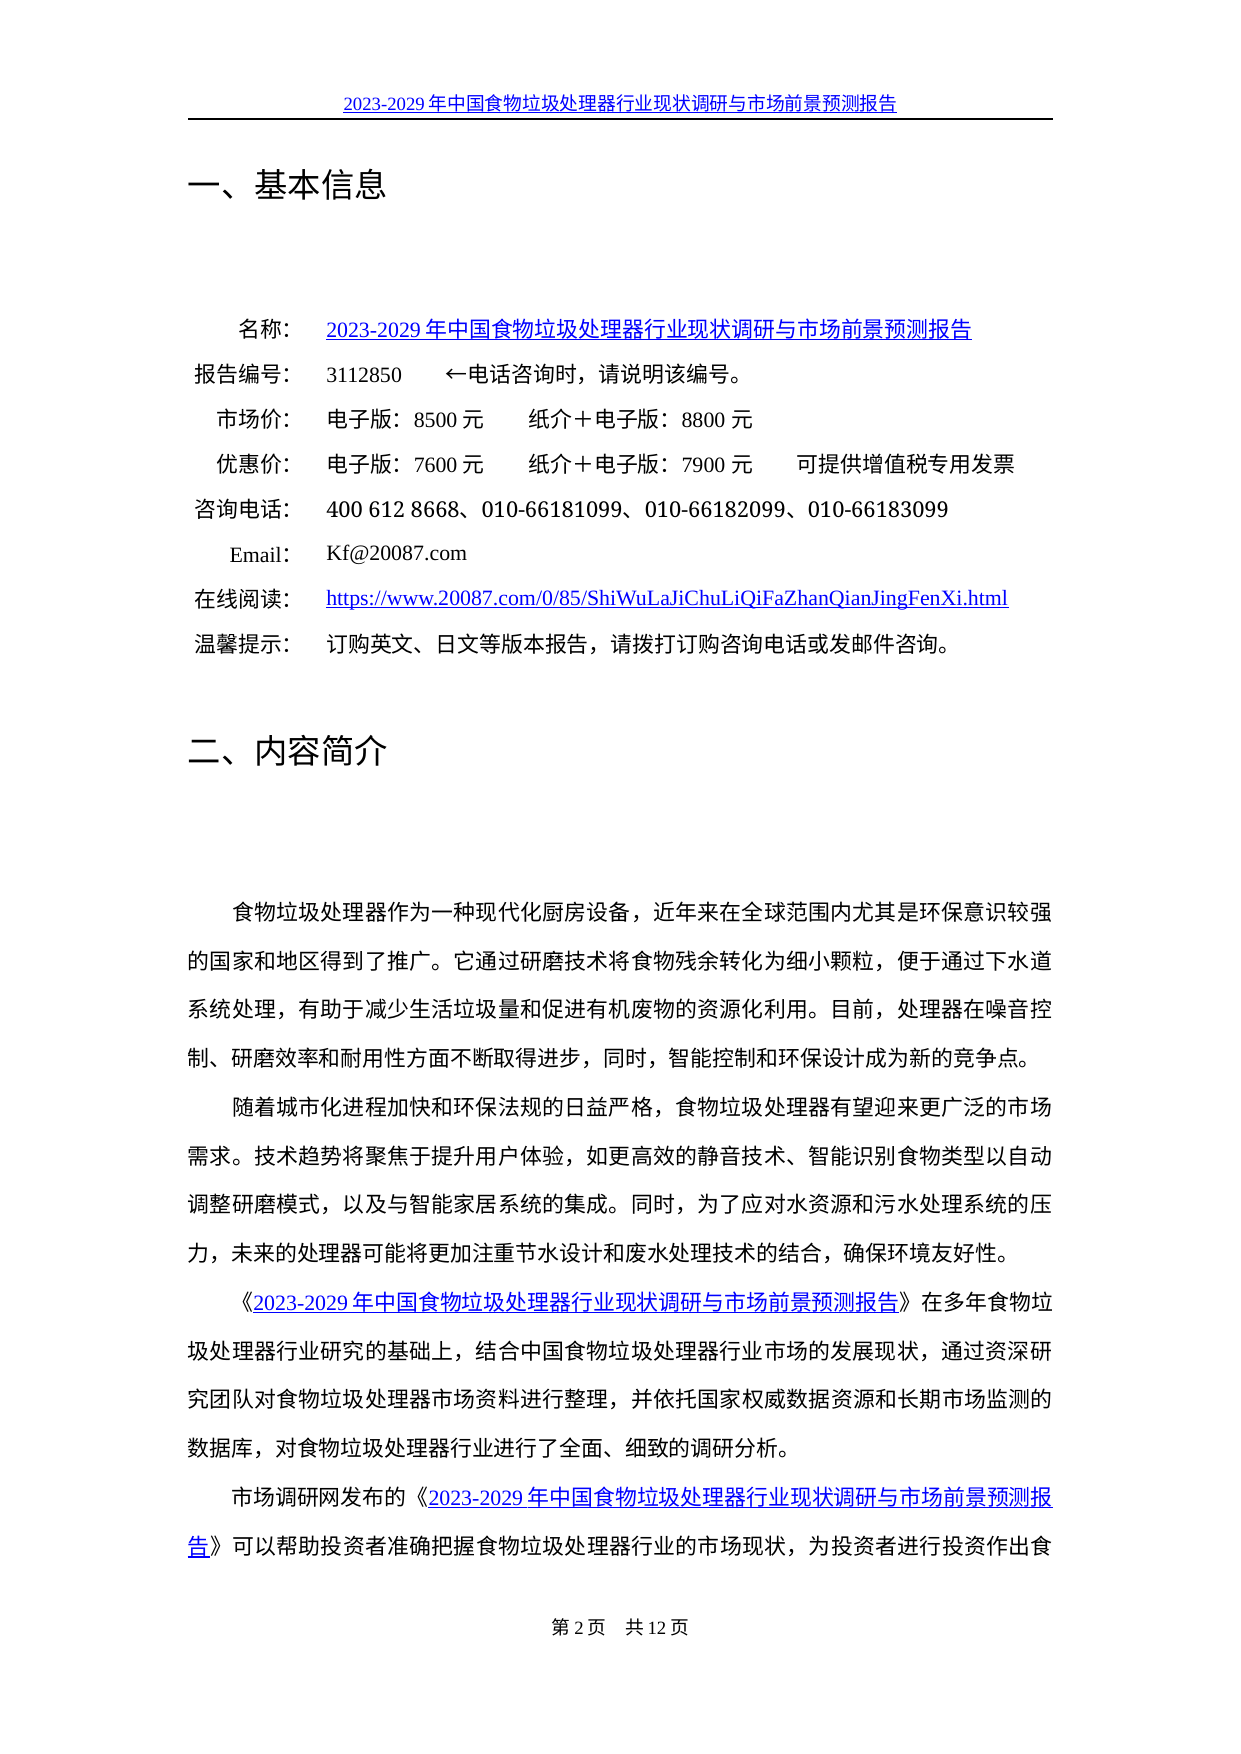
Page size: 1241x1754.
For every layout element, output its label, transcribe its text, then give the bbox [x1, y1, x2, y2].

table_cell 电子版：7600 元 纸介＋电子版：7900 元 可提供增值税专用发票 [315, 447, 1073, 492]
table_cell 温馨提示： [167, 627, 315, 672]
table_cell 咨询电话： [167, 492, 315, 537]
table_header 名称： [167, 312, 315, 357]
table_cell 优惠价： [167, 447, 315, 492]
table_cell 订购英文、日文等版本报告，请拨打订购咨询电话或发邮件咨询。 [315, 627, 1073, 672]
table_header 2023-2029年中国食物垃圾处理器行业现状调研与市场前景预测报告 [315, 312, 1073, 357]
title 一、基本信息 [187, 150, 1053, 215]
table_cell 报告编号： [167, 357, 315, 402]
table_cell 电子版：8500 元 纸介＋电子版：8800 元 [315, 402, 1073, 447]
title 二、内容简介 [187, 717, 1053, 782]
table_cell Kf@20087.com [315, 537, 1073, 582]
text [187, 894, 1053, 1561]
table_cell 市场价： [167, 402, 315, 447]
table_cell 3112850 ←电话咨询时，请说明该编号。 [315, 357, 1073, 402]
table_cell 在线阅读： [167, 582, 315, 627]
table_cell [315, 582, 1073, 627]
table_cell 400 612 8668、010-66181099、010-66182099、010-66183099 [315, 492, 1073, 537]
table_cell Email： [167, 537, 315, 582]
